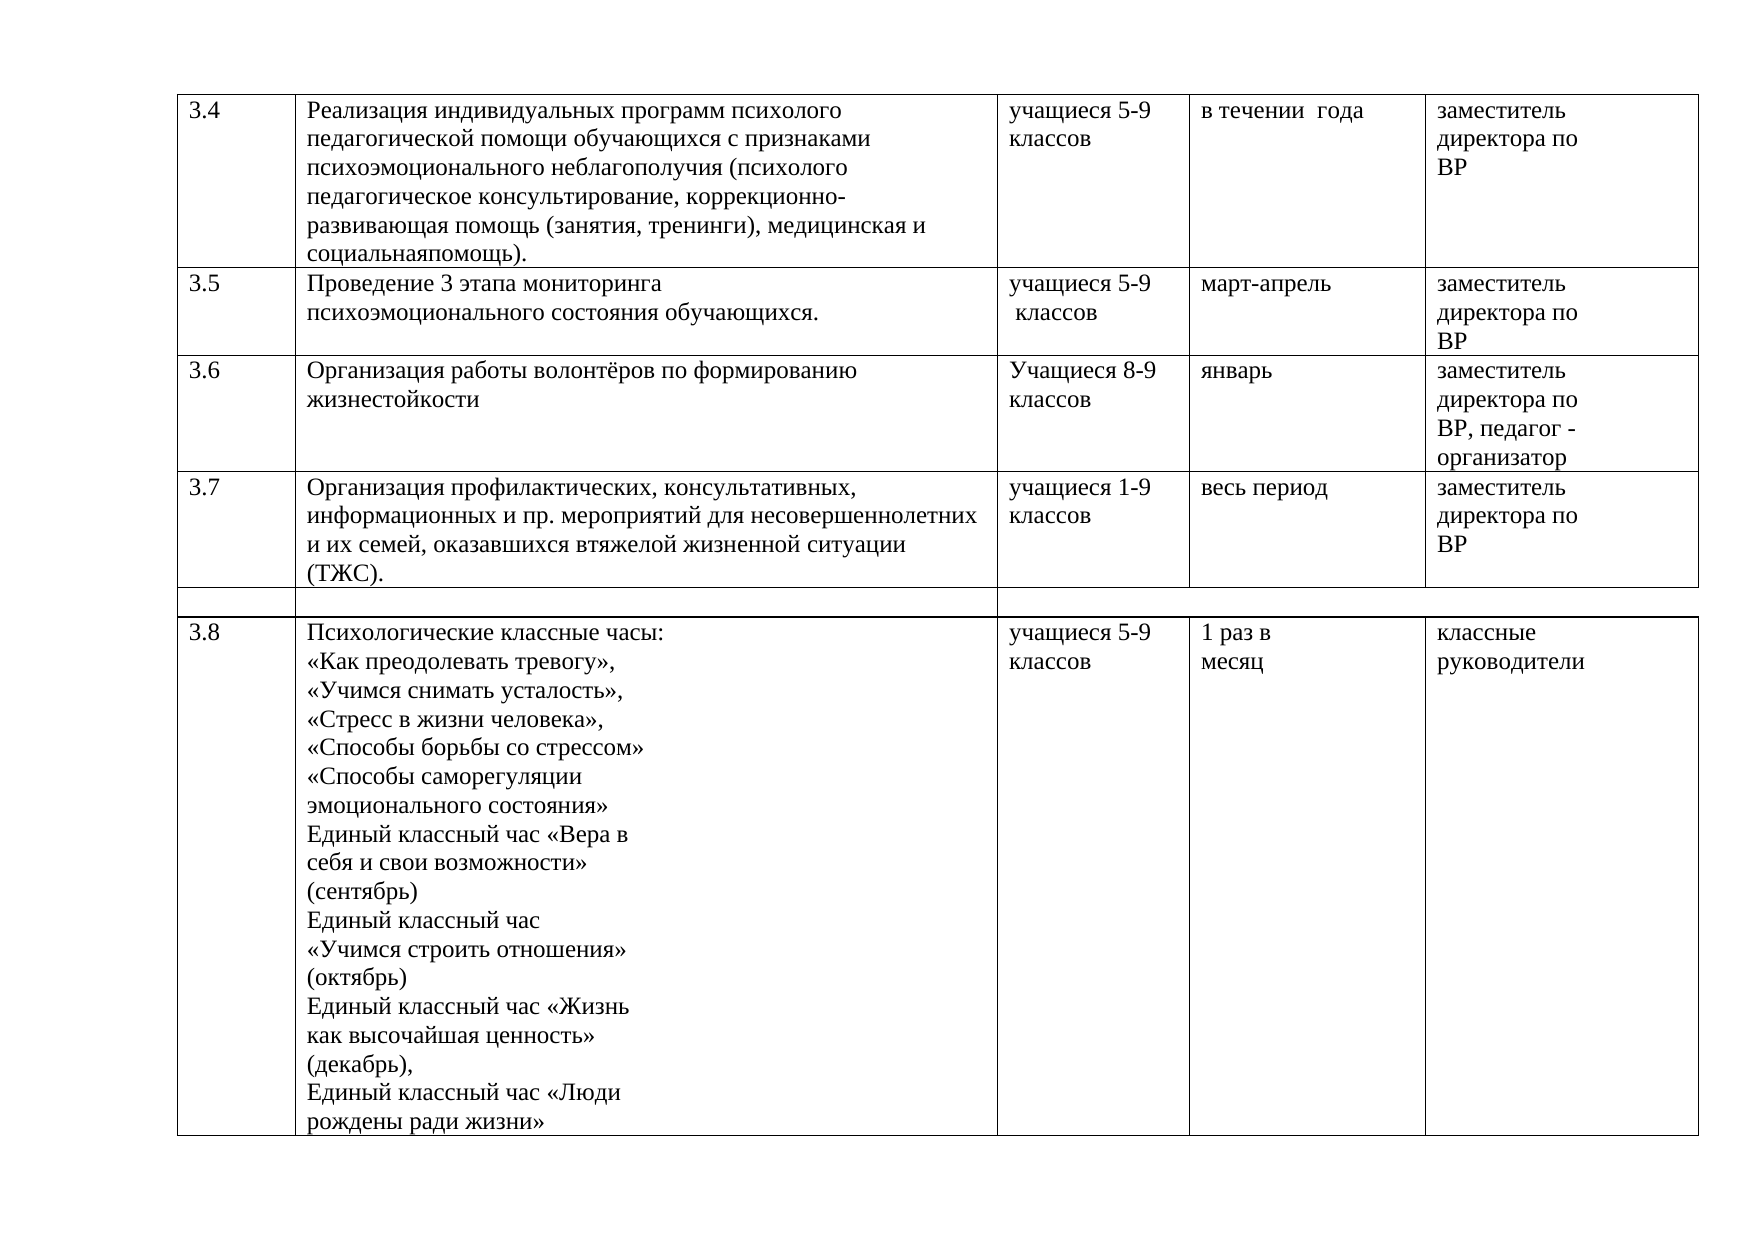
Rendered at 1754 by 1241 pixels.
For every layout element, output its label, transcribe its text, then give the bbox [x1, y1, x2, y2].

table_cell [296, 618, 997, 1135]
table_cell Организация профилактических, консультативных, информационных и пр. мероприятий для несовершеннолетних и их семей, оказавшихся втяжелой жизненной ситуации (ТЖС). [296, 472, 997, 587]
table_cell Проведение 3 этапа мониторинга психоэмоционального состояния обучающихся. [296, 268, 997, 354]
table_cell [1426, 95, 1698, 267]
table_cell [296, 588, 997, 616]
table_cell Учащиеся 8-9 классов [998, 356, 1189, 471]
table_cell в течении года [1190, 95, 1425, 267]
table_cell 3.4 [178, 95, 295, 267]
table_cell март-апрель [1190, 268, 1425, 354]
table_cell учащиеся 5-9 классов [998, 268, 1189, 354]
table_cell 3.6 [178, 356, 295, 471]
table_cell 3.5 [178, 268, 295, 354]
table_cell 1 раз в месяц [1190, 618, 1425, 1135]
table_cell 3.8 [178, 618, 295, 1135]
table_cell Организация работы волонтёров по формированию жизнестойкости [296, 356, 997, 471]
table_cell 3.7 [178, 472, 295, 587]
table_cell [178, 588, 295, 616]
table_cell заместитель директора по ВР [1426, 472, 1698, 587]
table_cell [998, 95, 1189, 267]
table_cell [998, 618, 1189, 1135]
table_cell заместитель директора по ВР [1426, 268, 1698, 354]
table_cell заместитель директора по ВР, педагог - организатор [1426, 356, 1698, 471]
table_cell январь [1190, 356, 1425, 471]
table_cell весь период [1190, 472, 1425, 587]
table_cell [1426, 618, 1698, 1135]
table_cell Реализация индивидуальных программ психолого педагогической помощи обучающихся с признаками психоэмоционального неблагополучия (психолого педагогическое консультирование, коррекционно-развивающая помощь (занятия, тренинги), медицинская и социальнаяпомощь). [296, 95, 997, 267]
table_cell учащиеся 1-9 классов [998, 472, 1189, 587]
